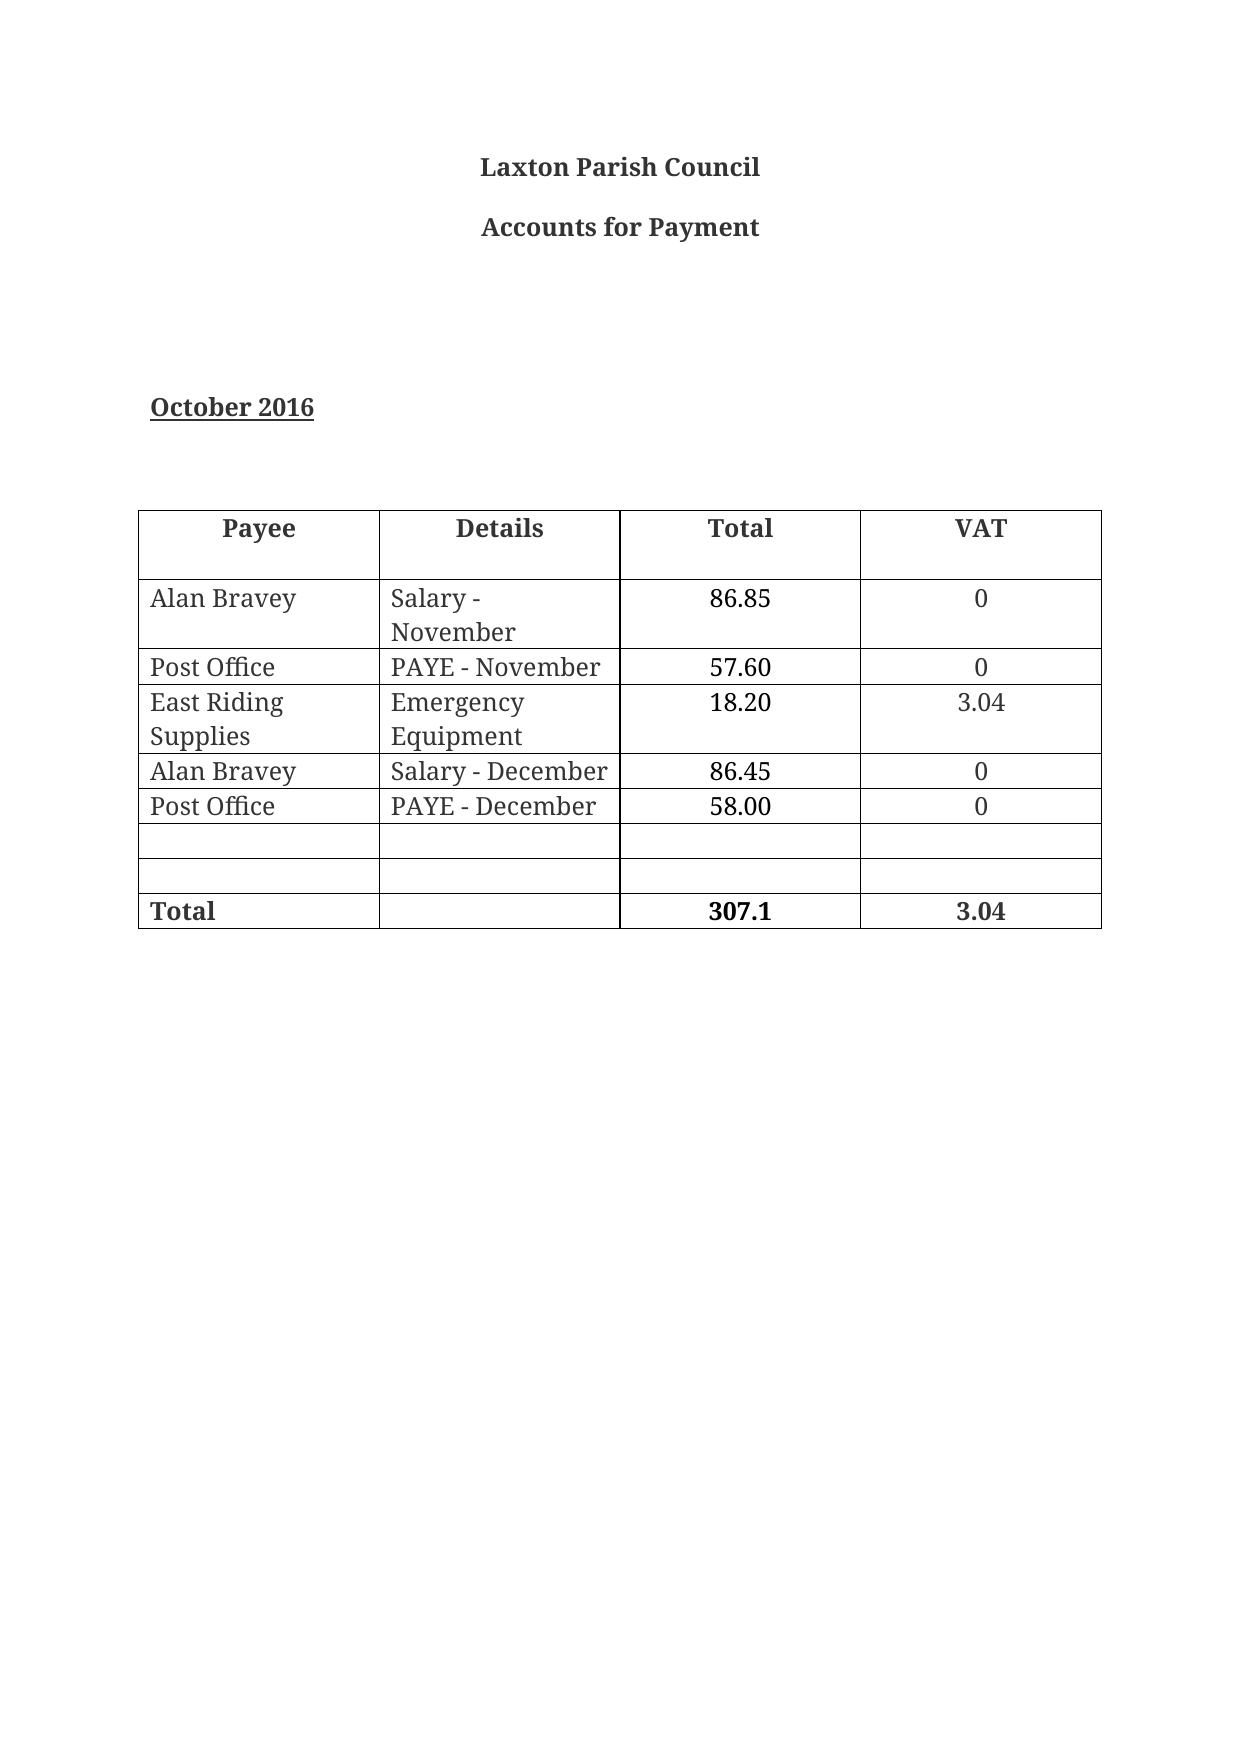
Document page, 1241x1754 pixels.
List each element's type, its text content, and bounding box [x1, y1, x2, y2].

table_cell Alan Bravey [139, 754, 379, 788]
table_cell 0 [861, 754, 1101, 788]
table_cell 307.1 [621, 894, 860, 928]
table_cell 86.45 [621, 754, 860, 788]
text Laxton Parish Council [150, 150, 1090, 184]
table_cell 0 [861, 580, 1101, 648]
table_cell [139, 824, 379, 858]
table_cell 3.04 [861, 894, 1101, 928]
table_cell Alan Bravey [139, 580, 379, 648]
table_cell Salary - November [380, 580, 619, 648]
table_cell 0 [861, 789, 1101, 823]
table_cell [621, 859, 860, 893]
table_cell Total [139, 894, 379, 928]
table_header Payee [139, 511, 379, 579]
text Accounts for Payment [150, 210, 1090, 244]
table_cell PAYE - December [380, 789, 619, 823]
table_cell Post Office [139, 649, 379, 683]
table_cell 86.85 [621, 580, 860, 648]
table_cell [380, 894, 619, 928]
table_cell PAYE - November [380, 649, 619, 683]
table_cell 57.60 [621, 649, 860, 683]
table_cell [139, 859, 379, 893]
table_cell Salary - December [380, 754, 619, 788]
table_cell [621, 824, 860, 858]
table_cell Post Office [139, 789, 379, 823]
table_cell [861, 859, 1101, 893]
table_cell 3.04 [861, 685, 1101, 753]
table_header VAT [861, 511, 1101, 579]
table_cell [380, 859, 619, 893]
text October 2016 [150, 390, 1090, 424]
table_cell Emergency Equipment [380, 685, 619, 753]
table_cell 0 [861, 649, 1101, 683]
table_cell East Riding Supplies [139, 685, 379, 753]
table_cell 58.00 [621, 789, 860, 823]
table_cell 18.20 [621, 685, 860, 753]
table_cell [861, 824, 1101, 858]
table_header Details [380, 511, 619, 579]
table_header Total [621, 511, 860, 579]
table_cell [380, 824, 619, 858]
